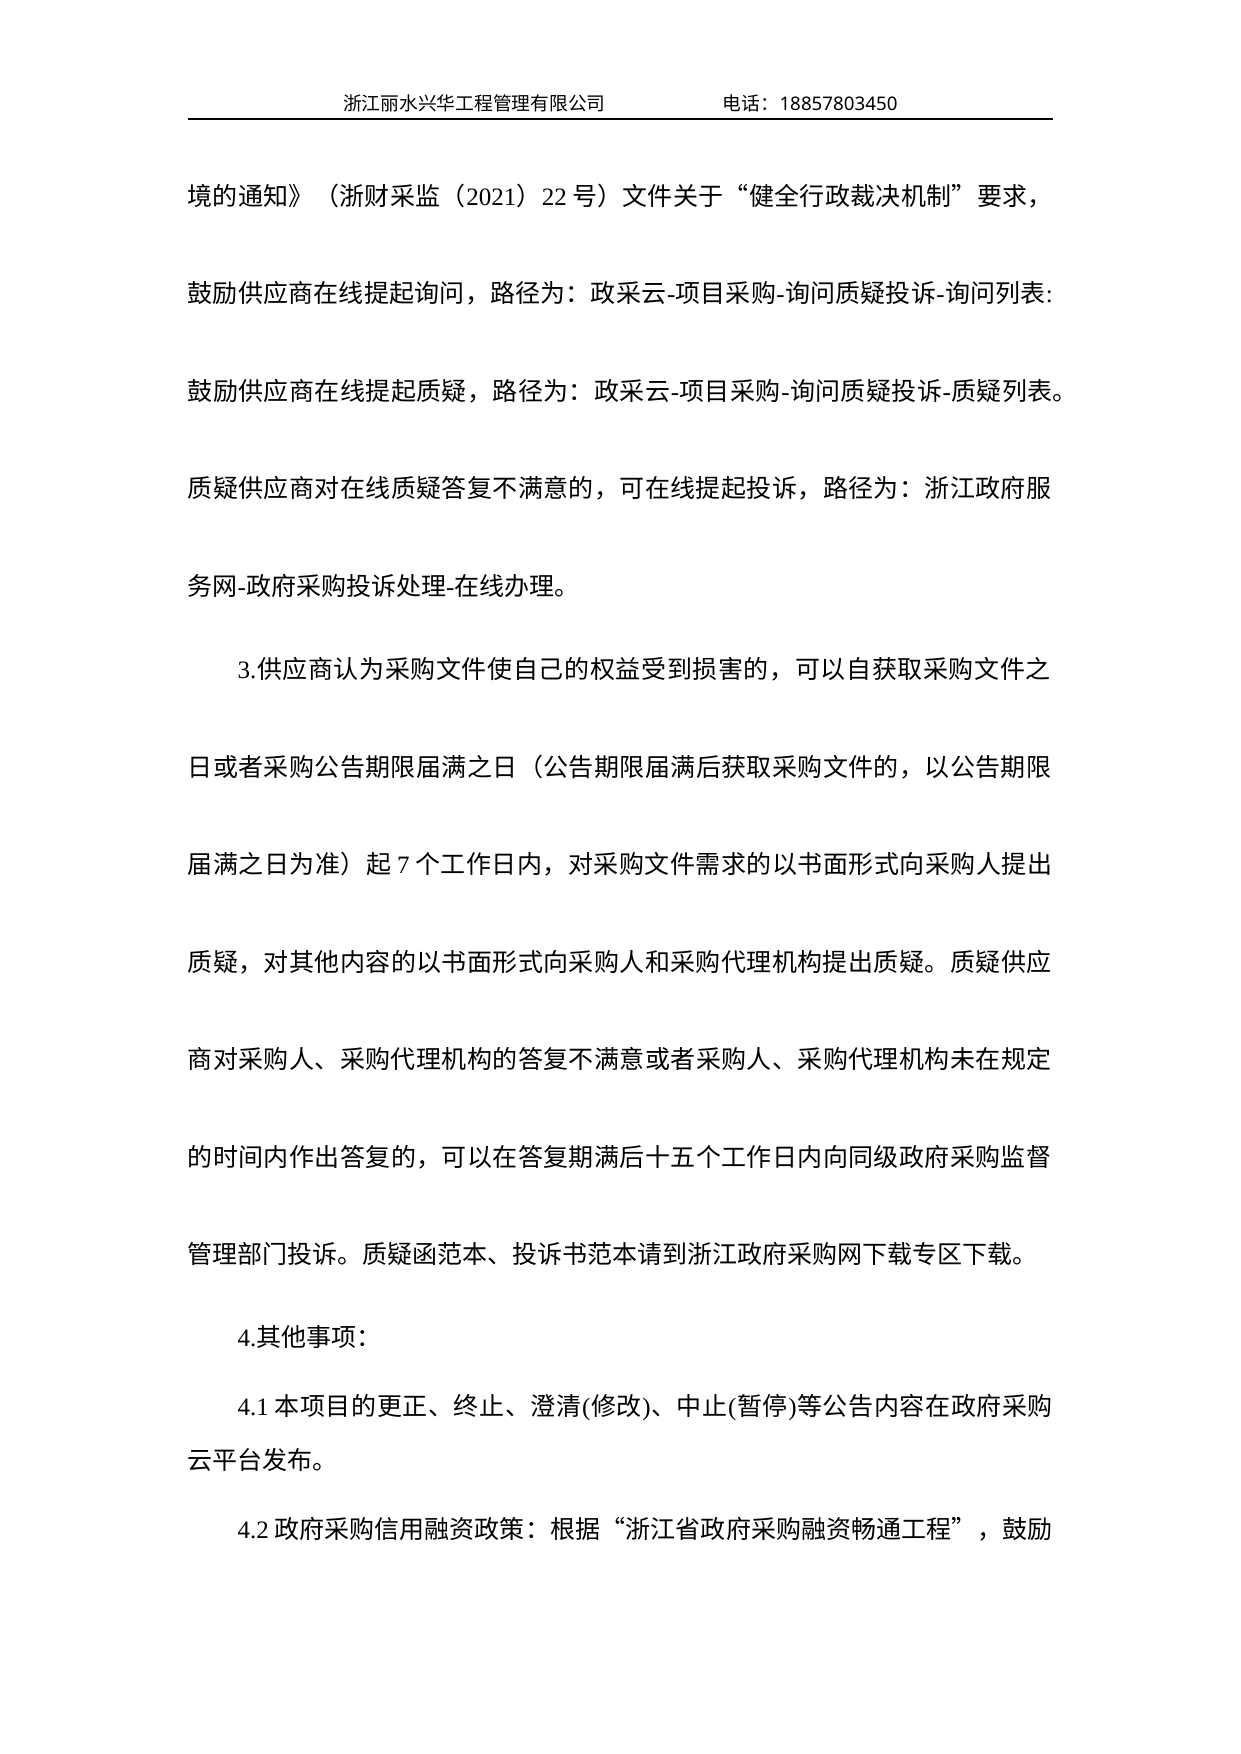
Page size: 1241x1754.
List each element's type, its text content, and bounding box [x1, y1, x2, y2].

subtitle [187, 162, 1053, 617]
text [187, 1495, 1053, 1560]
subtitle 3.供应商认为采购文件使自己的权益受到损害的，可以自获取采购文件之日或者采购公告期限届满之日（公告期限届满后获取采购文件的，以公告期限届满之日为准）起7个工作日内，对采购文件需求的以书面形式向采购人提出质疑，对其他内容的以书面形式向采购人和采购代理机构提出质疑。质疑供应商对采购人、采购代理机构的答复不满意或者采购人、采购代理机构未在规定的时间内作出答复的，可以在答复期满后十五个工作日内向同级政府采购监督管理部门投诉。质疑函范本、投诉书范本请到浙江政府采购网下载专区下载。 [187, 635, 1053, 1285]
subtitle 4.其他事项： [187, 1303, 1053, 1368]
text 4.1本项目的更正、终止、澄清(修改)、中止(暂停)等公告内容在政府采购云平台发布。 [187, 1386, 1053, 1477]
